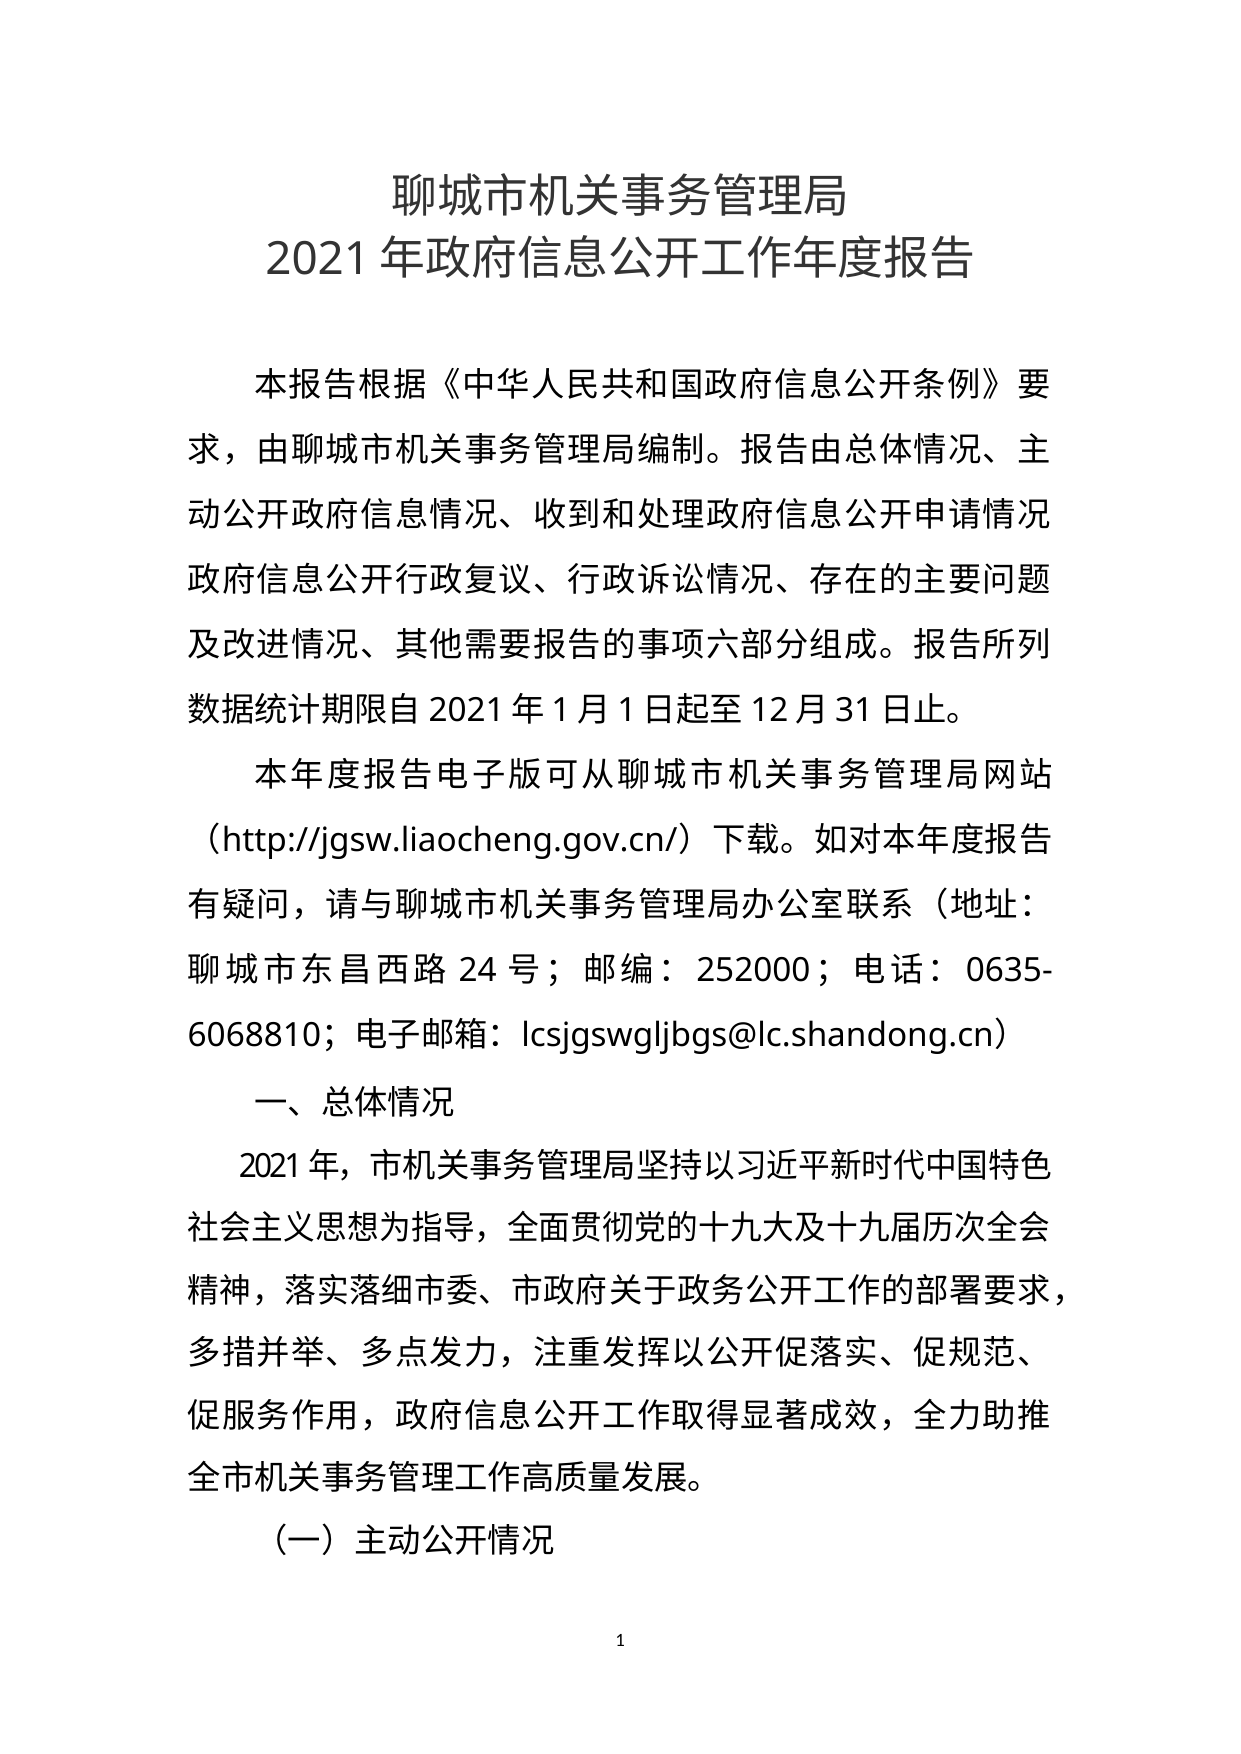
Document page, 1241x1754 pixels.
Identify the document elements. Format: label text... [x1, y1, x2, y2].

text 本年度报告电子版可从聊城市机关事务管理局网站（http://jgsw.liaocheng.gov.cn/）下载。如对本年度报告有疑问，请与聊城市机关事务管理局办公室联系（地址：聊城市东昌西路24号；邮编：252000；电话：0635-6068810；电子邮箱：lcsjgswgljbgs@lc.shandong.cn） [187, 739, 1053, 1064]
text 2021年，市机关事务管理局坚持以习近平新时代中国特色社会主义思想为指导，全面贯彻党的十九大及十九届历次全会精神，落实落细市委、市政府关于政务公开工作的部署要求，多措并举、多点发力，注重发挥以公开促落实、促规范、促服务作用，政府信息公开工作取得显著成效，全力助推全市机关事务管理工作高质量发展。 [187, 1127, 1053, 1502]
text 本报告根据《中华人民共和国政府信息公开条例》要求，由聊城市机关事务管理局编制。报告由总体情况、主动公开政府信息情况、收到和处理政府信息公开申请情况、政府信息公开行政复议、行政诉讼情况、存在的主要问题及改进情况、其他需要报告的事项六部分组成。报告所列数据统计期限自 2021年1月1日起至 12月31日止。 [187, 349, 1053, 739]
text 2021年政府信息公开工作年度报告 [187, 224, 1053, 287]
text 聊城市机关事务管理局 [187, 162, 1053, 224]
text （一）主动公开情况 [187, 1502, 1053, 1564]
text 一、总体情况 [187, 1064, 1053, 1127]
